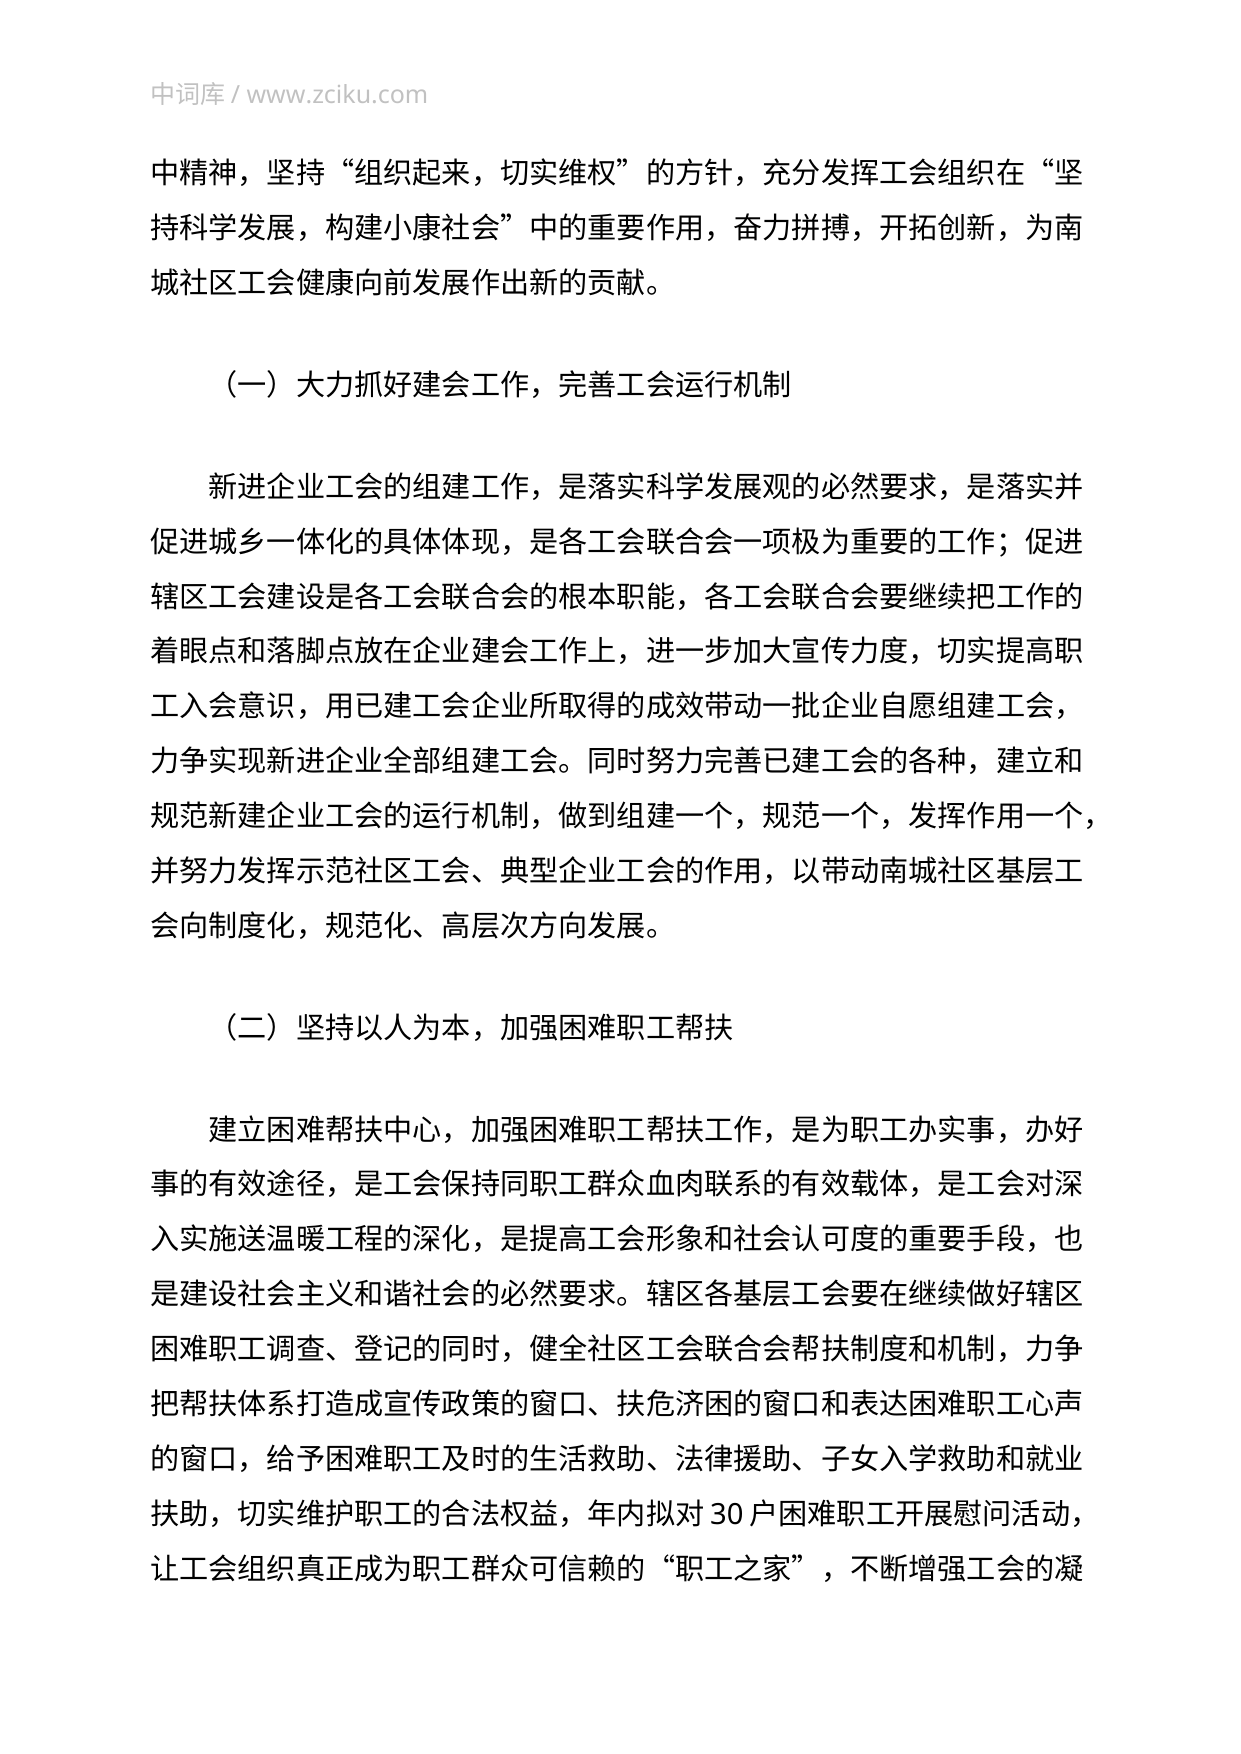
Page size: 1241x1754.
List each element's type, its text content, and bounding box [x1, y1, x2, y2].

text （二）坚持以人为本，加强困难职工帮扶 [150, 1004, 1090, 1047]
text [150, 150, 1090, 302]
text （一）大力抓好建会工作，完善工会运行机制 [150, 362, 1090, 404]
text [150, 1106, 1090, 1588]
text 新进企业工会的组建工作，是落实科学发展观的必然要求，是落实并促进城乡一体化的具体体现，是各工会联合会一项极为重要的工作；促进辖区工会建设是各工会联合会的根本职能，各工会联合会要继续把工作的着眼点和落脚点放在企业建会工作上，进一步加大宣传力度，切实提高职工入会意识，用已建工会企业所取得的成效带动一批企业自愿组建工会，力争实现新进企业全部组建工会。同时努力完善已建工会的各种，建立和规范新建企业工会的运行机制，做到组建一个，规范一个，发挥作用一个，并努力发挥示范社区工会、典型企业工会的作用，以带动南城社区基层工会向制度化，规范化、高层次方向发展。 [150, 463, 1090, 945]
